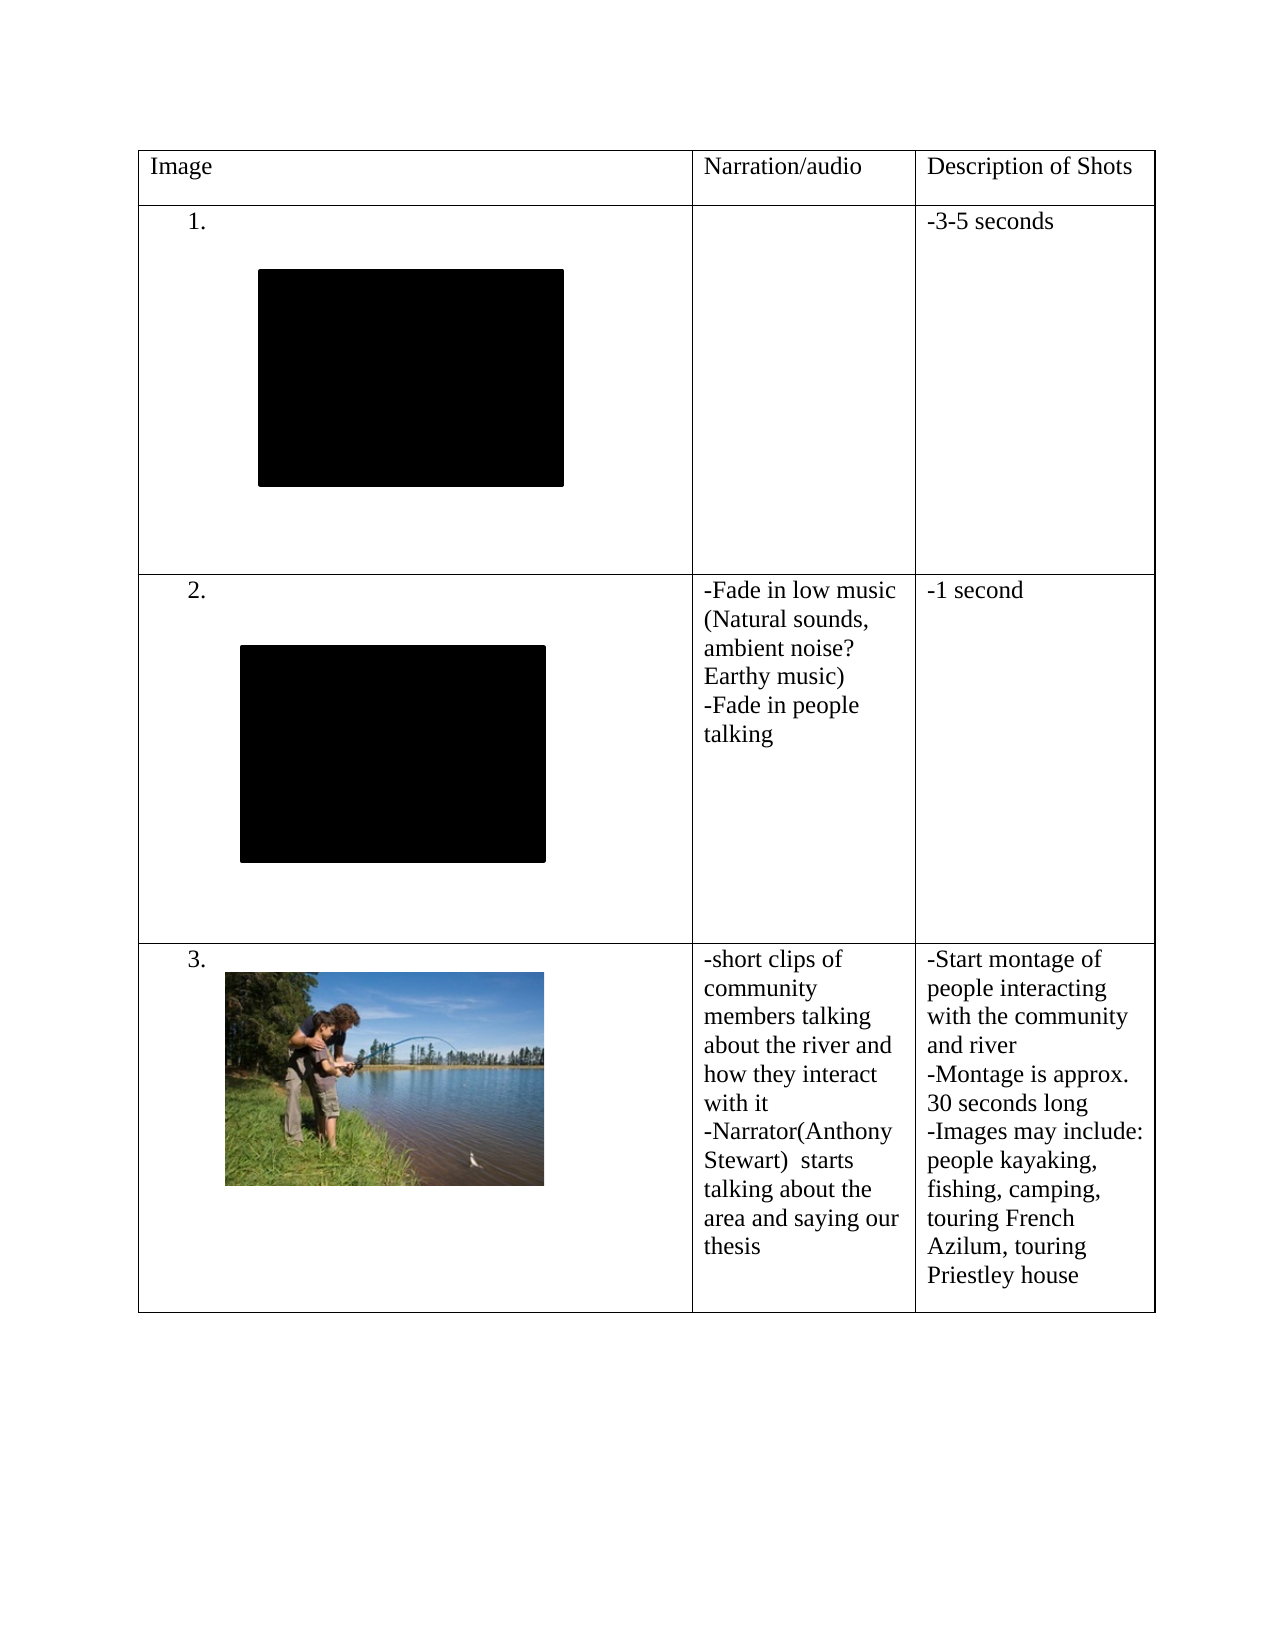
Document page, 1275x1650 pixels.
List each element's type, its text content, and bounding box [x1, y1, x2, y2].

table_header Description of Shots [916, 151, 1154, 205]
table_cell -short clips of community members talking about the river and how they interact with it -Narrator(Anthony Stewart) starts talking about the area and saying our thesis [693, 944, 915, 1312]
table_cell -Start montage of people interacting with the community and river -Montage is approx. 30 seconds long -Images may include: people kayaking, fishing, camping, touring French Azilum, touring Priestley house [916, 944, 1154, 1312]
table_header Image [139, 151, 692, 205]
table_cell [139, 575, 692, 943]
table_cell [139, 206, 692, 574]
table_cell [139, 944, 692, 1312]
picture [225, 972, 545, 1186]
table_cell [693, 206, 915, 574]
table_cell -Fade in low music (Natural sounds, ambient noise? Earthy music) -Fade in people talking [693, 575, 915, 943]
table_header Narration/audio [693, 151, 915, 205]
table_cell -3-5 seconds [916, 206, 1154, 574]
table_cell -1 second [916, 575, 1154, 943]
